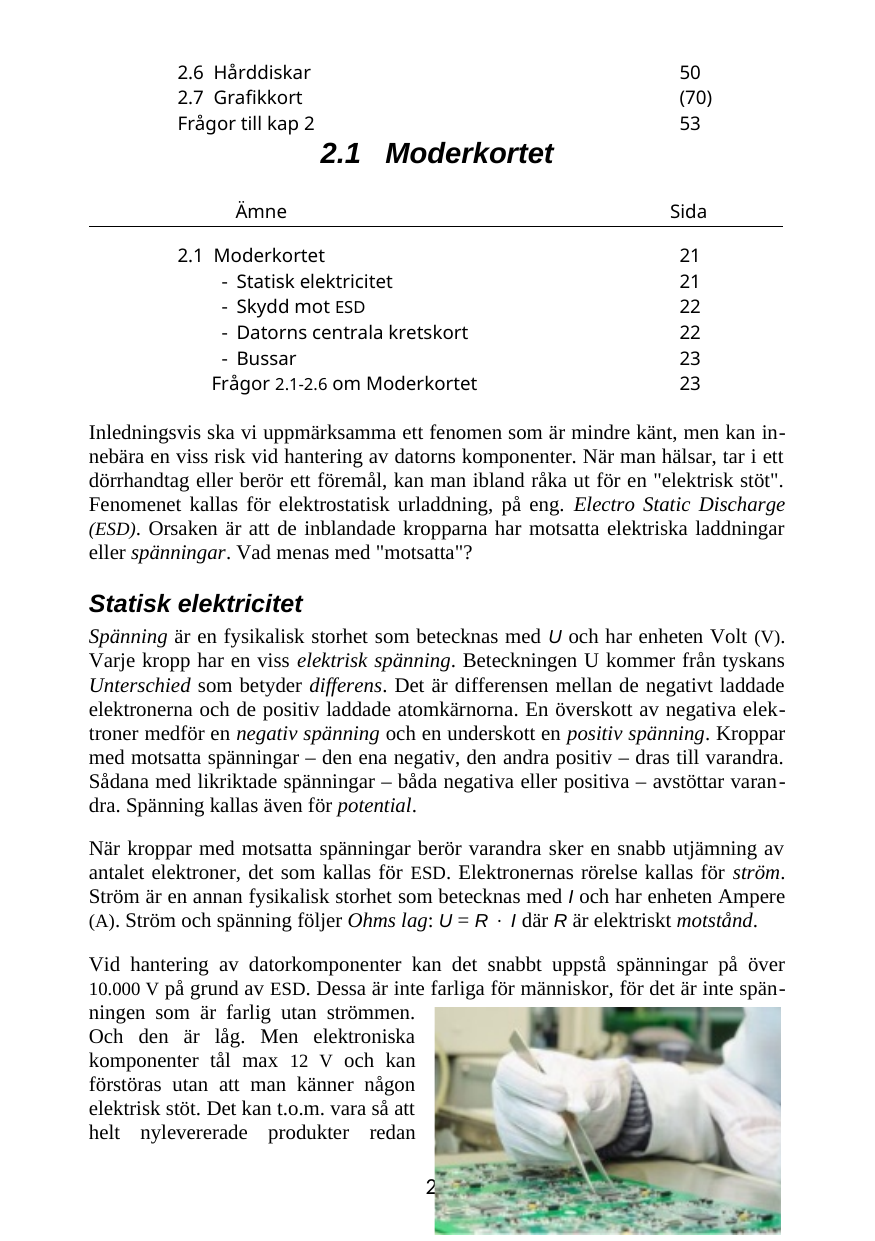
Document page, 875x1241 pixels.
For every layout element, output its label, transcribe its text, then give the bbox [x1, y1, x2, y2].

text Statisk elektricitet [89, 589, 785, 618]
text Inledningsvis ska vi uppmärksamma ett fenomen som är mindre känt, men kan innebära en viss risk vid hantering av datorns komponenter. När man hälsar, tar i ett dörrhandtag eller berör ett föremål, kan man ibland råka ut för en "elektrisk stöt". Fenomenet kallas för elektrostatisk urladdning, på eng. Electro Static Discharge (ESD). Orsaken är att de inblandade kropparna har motsatta elektriska laddningar eller spänningar. Vad menas med "motsatta"? [89, 420, 785, 564]
list Datorns centrala kretskort 20 [222, 319, 785, 345]
text 2.7 Grafikkort (70) [177, 84, 785, 110]
picture [431, 1007, 781, 1232]
text Frågor till kap 2 50 [177, 110, 785, 136]
list Bussar 21 [222, 345, 785, 370]
text 2.1 Moderkortet [89, 136, 785, 169]
text 2.6 Hårddiskar 47 [177, 59, 785, 84]
list Statisk elektricitet 19 [222, 268, 785, 294]
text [89, 952, 785, 1144]
text Spänning är en fysikalisk storhet som betecknas med U och har enheten Volt (V). Varje kropp har en viss elektrisk spänning. Beteckningen U kommer från tyskans Unterschied som betyder differens. Det är differensen mellan de negativt laddade elektronerna och de positiv laddade atomkärnorna. En överskott av negativa elektroner medför en negativ spänning och en underskott en positiv spänning. Kroppar med motsatta spänningar – den ena negativ, den andra positiv – dras till varandra. Sådana med likriktade spänningar – båda negativa eller positiva – avstöttar varandra. Spänning kallas även för potential. [89, 624, 785, 817]
text Frågor 2.1-2.6 om Moderkortet 21 [177, 370, 785, 396]
text När kroppar med motsatta spänningar berör varandra sker en snabb utjämning av antalet elektroner, det som kallas för ESD. Elektronernas rörelse kallas för ström. Ström är en annan fysikalisk storhet som betecknas med I och har enheten Ampere (A). Ström och spänning följer Ohms lag: U = R I där R är elektriskt motstånd. [89, 836, 785, 932]
text 2.1 Moderkortet 19 [177, 243, 785, 268]
text Ämne Sida [89, 198, 783, 226]
list Skydd mot ESD 20 [222, 294, 785, 319]
